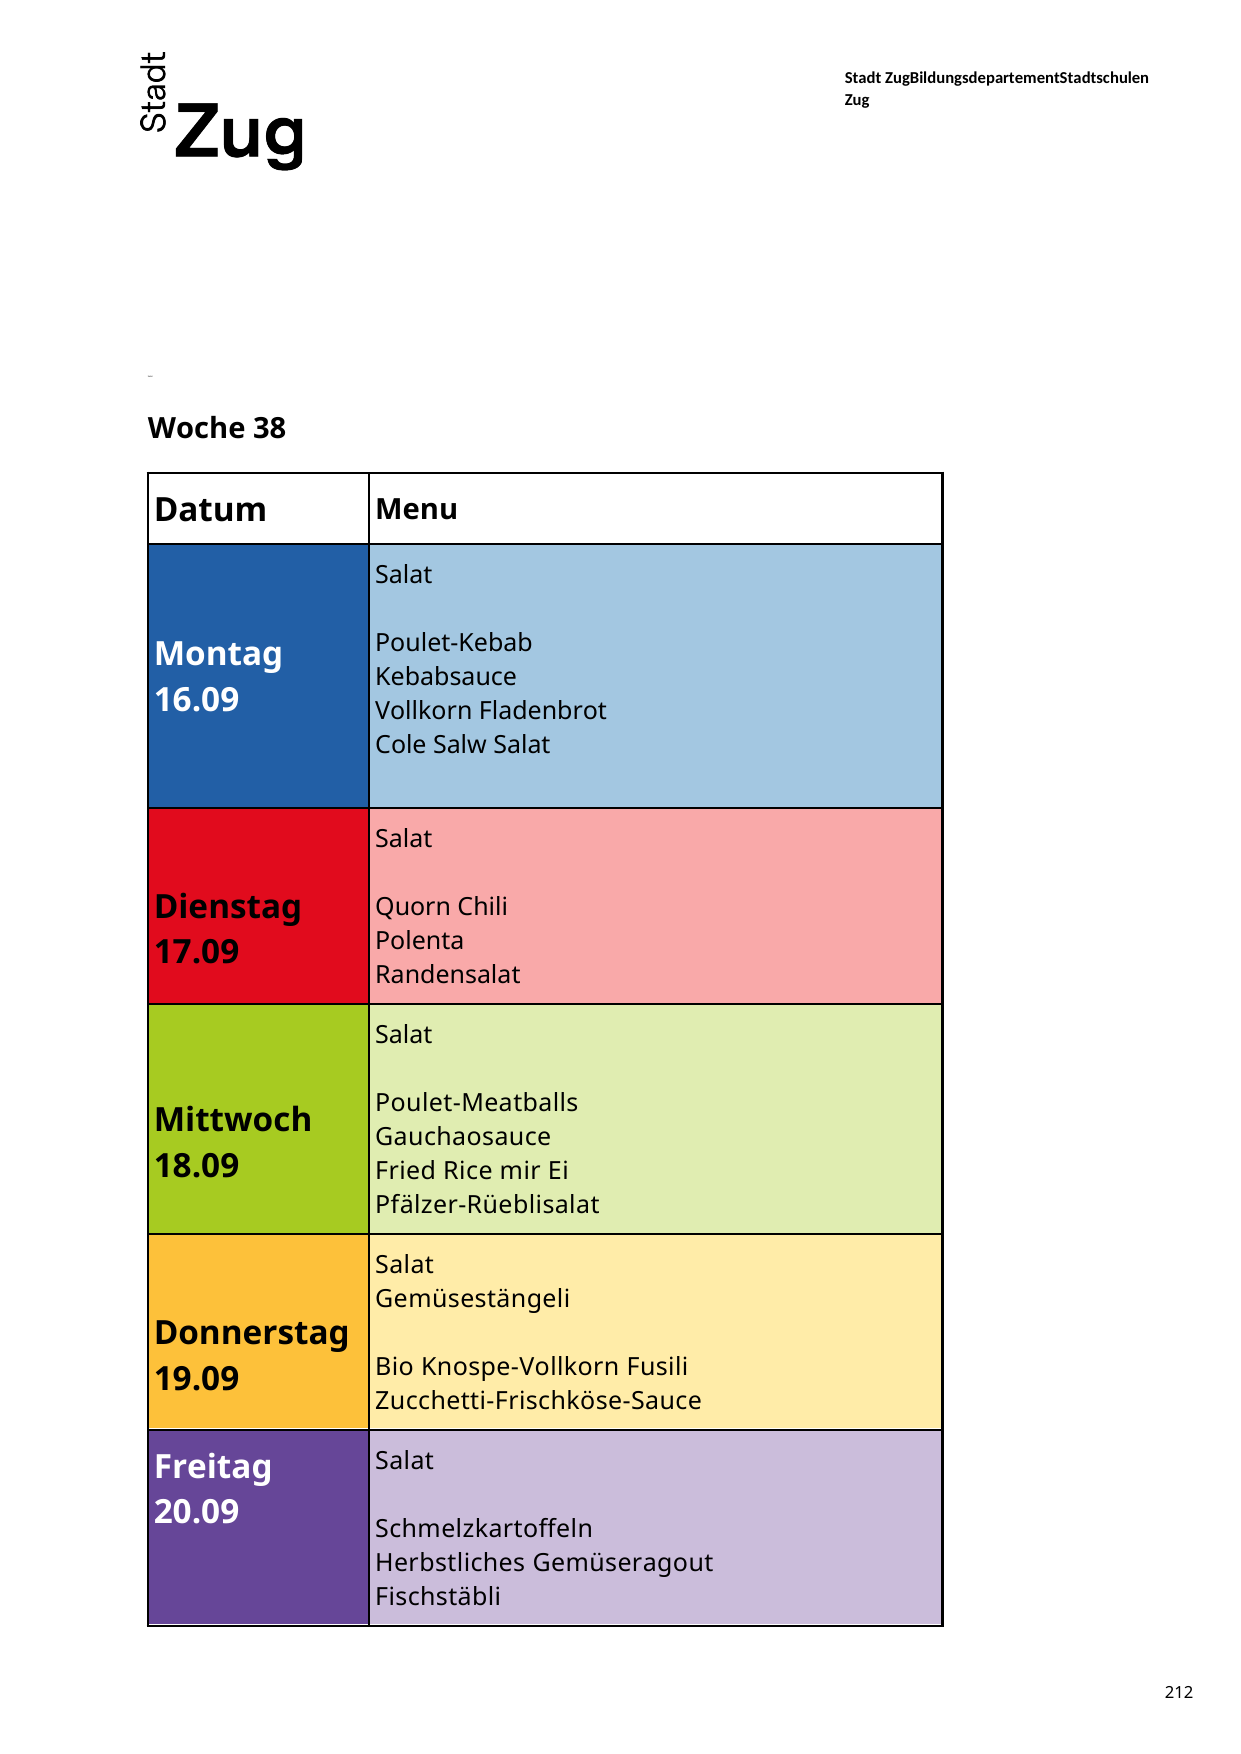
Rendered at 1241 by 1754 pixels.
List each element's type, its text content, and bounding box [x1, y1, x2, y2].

table_cell Montag 16.09 [149, 545, 368, 807]
table_cell Salat Schmelzkartoffeln Herbstliches Gemüseragout Fischstäbli Kräuter-Mayonnaise-Dip [370, 1431, 941, 1624]
table_cell Salat Poulet-Kebab Kebabsauce Vollkorn Fladenbrot Cole Salw Salat [370, 545, 941, 807]
table_header Menu [370, 474, 941, 543]
table_cell Dienstag 17.09 [149, 809, 368, 1003]
table_cell Salat Poulet-Meatballs Gauchaosauce Fried Rice mir Ei Pfälzer-Rüeblisalat [370, 1005, 941, 1233]
table_header Datum [149, 474, 368, 543]
text Woche 38 [148, 407, 1092, 447]
table_cell Mittwoch 18.09 [149, 1005, 368, 1233]
table_cell Salat Quorn Chili Polenta Randensalat [370, 809, 941, 1003]
table_cell Freitag 20.09 [149, 1431, 368, 1624]
table_cell Donnerstag 19.09 [149, 1235, 368, 1428]
table_cell Salat Gemüsestängeli Bio Knospe-Vollkorn Fusili Zucchetti-Frischköse-Sauce [370, 1235, 941, 1428]
picture [140, 52, 303, 171]
